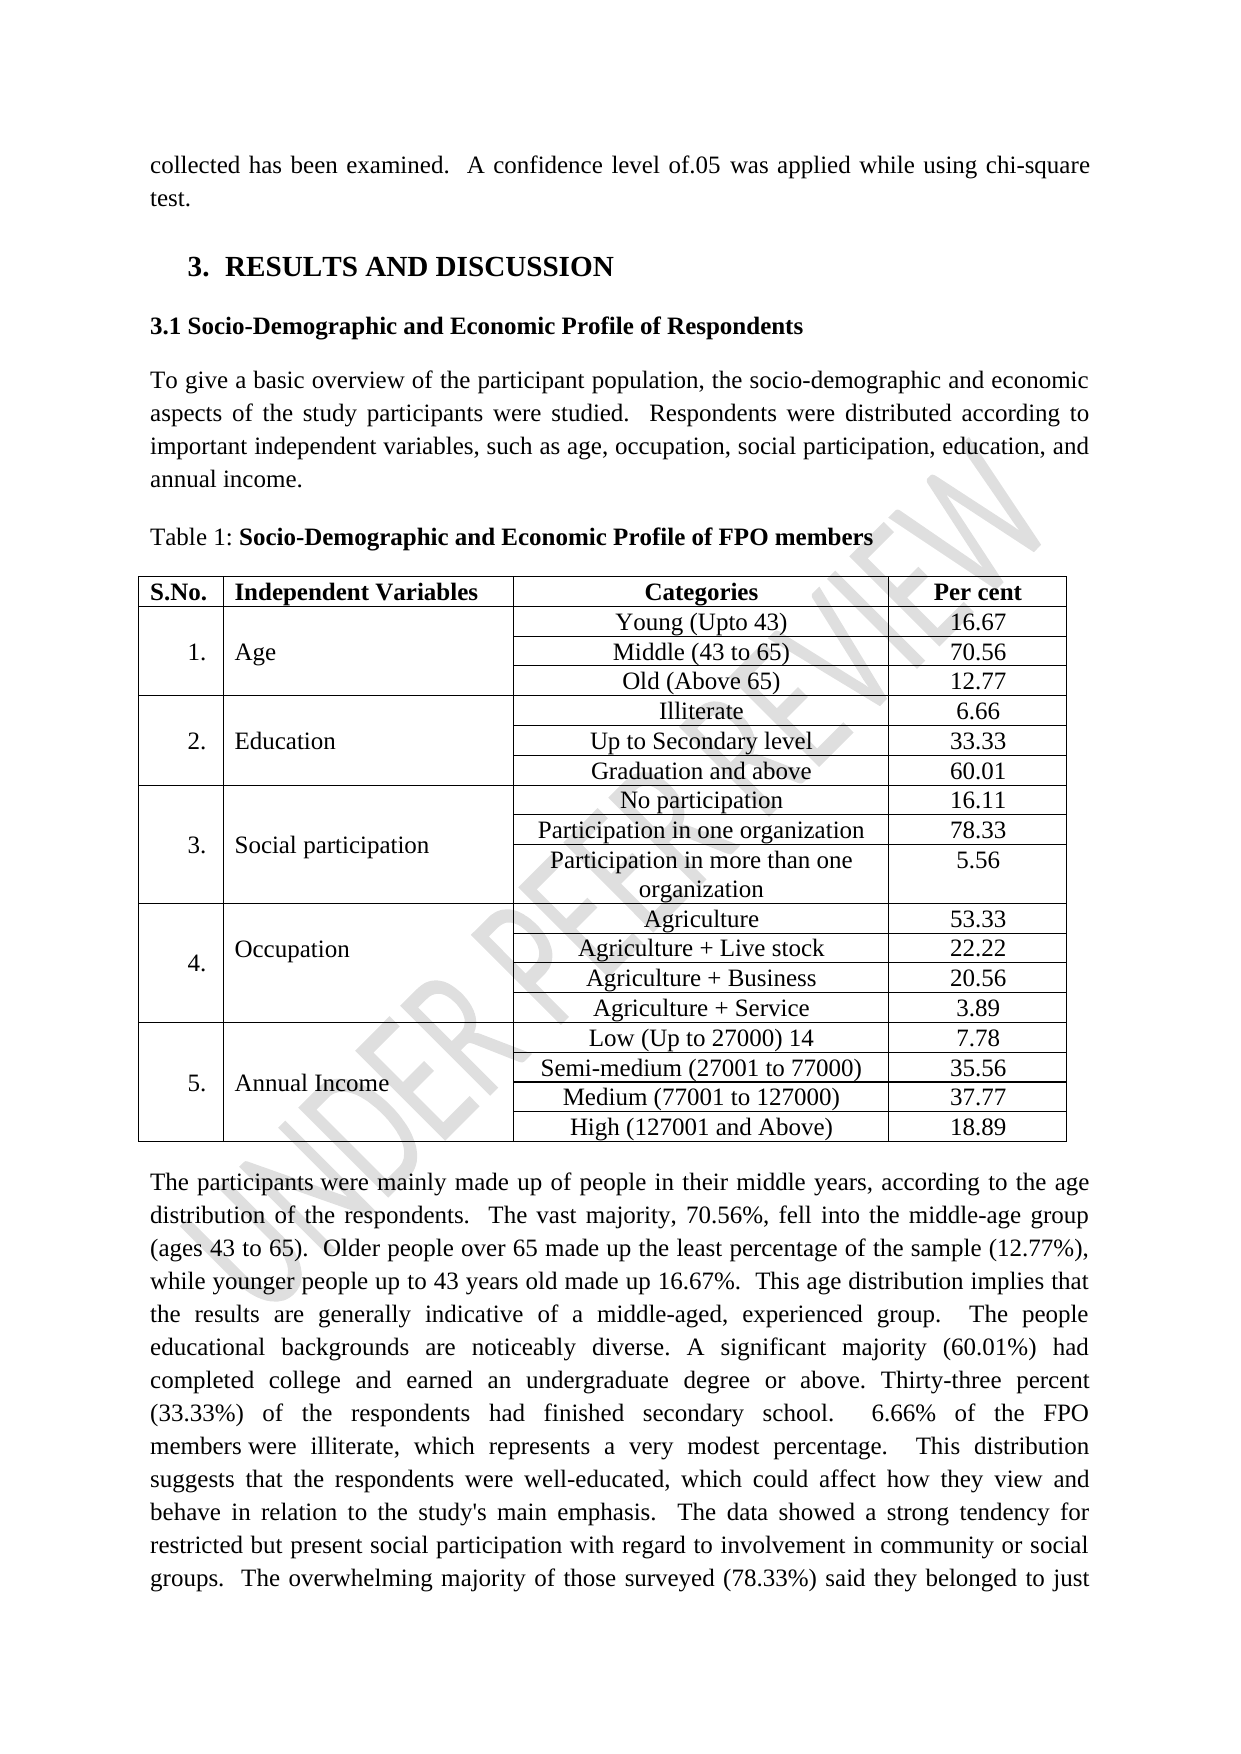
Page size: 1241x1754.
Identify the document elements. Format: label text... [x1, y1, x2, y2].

table_cell Education [224, 696, 513, 784]
table_cell Graduation and above [514, 756, 888, 784]
table_cell Low (Up to 27000) 14 [514, 1023, 888, 1052]
table_cell [139, 786, 223, 903]
table_cell Medium (77001 to 127000) [514, 1083, 888, 1111]
table_cell Annual Income [224, 1023, 513, 1141]
table_cell 33.33 [889, 726, 1066, 755]
table_header Categories [514, 577, 888, 606]
table_cell [139, 1023, 223, 1141]
text Table 1: Socio-Demographic and Economic Profile of FPO members [150, 522, 1090, 551]
table_cell Semi-medium (27001 to 77000) [514, 1053, 888, 1081]
table_cell Age [224, 607, 513, 695]
table_cell [139, 607, 223, 695]
table_cell 16.11 [889, 786, 1066, 814]
table_cell Participation in one organization [514, 815, 888, 844]
table_cell 53.33 [889, 904, 1066, 932]
table_cell 70.56 [889, 637, 1066, 665]
text To give a basic overview of the participant population, the socio-demographic and economic aspects of the study participants were studied. Respondents were distributed according to important independent variables, such as age, occupation, social participation, education, and annual income. [150, 365, 1090, 493]
table_cell Social participation [224, 786, 513, 903]
table_cell 78.33 [889, 815, 1066, 844]
table_cell Old (Above 65) [514, 666, 888, 695]
table_header S.No. [139, 577, 223, 606]
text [150, 1167, 1090, 1592]
table_cell 7.78 [889, 1023, 1066, 1052]
table_cell 20.56 [889, 963, 1066, 992]
table_cell Agriculture + Business [514, 963, 888, 992]
table_cell 35.56 [889, 1053, 1066, 1081]
table_cell 18.89 [889, 1112, 1066, 1141]
table_cell Agriculture + Service [514, 993, 888, 1022]
table_cell Illiterate [514, 696, 888, 725]
table_cell 12.77 [889, 666, 1066, 695]
table_cell Agriculture + Live stock [514, 934, 888, 962]
list RESULTS AND DISCUSSION [187, 249, 1090, 283]
table_cell High (127001 and Above) [514, 1112, 888, 1141]
table_cell Agriculture [514, 904, 888, 932]
table_cell Middle (43 to 65) [514, 637, 888, 665]
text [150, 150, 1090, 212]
table_cell 60.01 [889, 756, 1066, 784]
table_header Per cent [889, 577, 1066, 606]
table_cell No participation [514, 786, 888, 814]
table_cell 37.77 [889, 1083, 1066, 1111]
table_cell 6.66 [889, 696, 1066, 725]
table_cell Young (Upto 43) [514, 607, 888, 636]
table_cell 5.56 [889, 845, 1066, 903]
table_cell Participation in more than one organization [514, 845, 888, 903]
table_cell 16.67 [889, 607, 1066, 636]
table_header Independent Variables [224, 577, 513, 606]
table_cell [139, 696, 223, 784]
table_cell Up to Secondary level [514, 726, 888, 755]
text 3.1 Socio-Demographic and Economic Profile of Respondents [150, 311, 1090, 340]
table_cell 3.89 [889, 993, 1066, 1022]
table_cell 22.22 [889, 934, 1066, 962]
table_cell [139, 904, 223, 1022]
table_cell Occupation [224, 904, 513, 1022]
